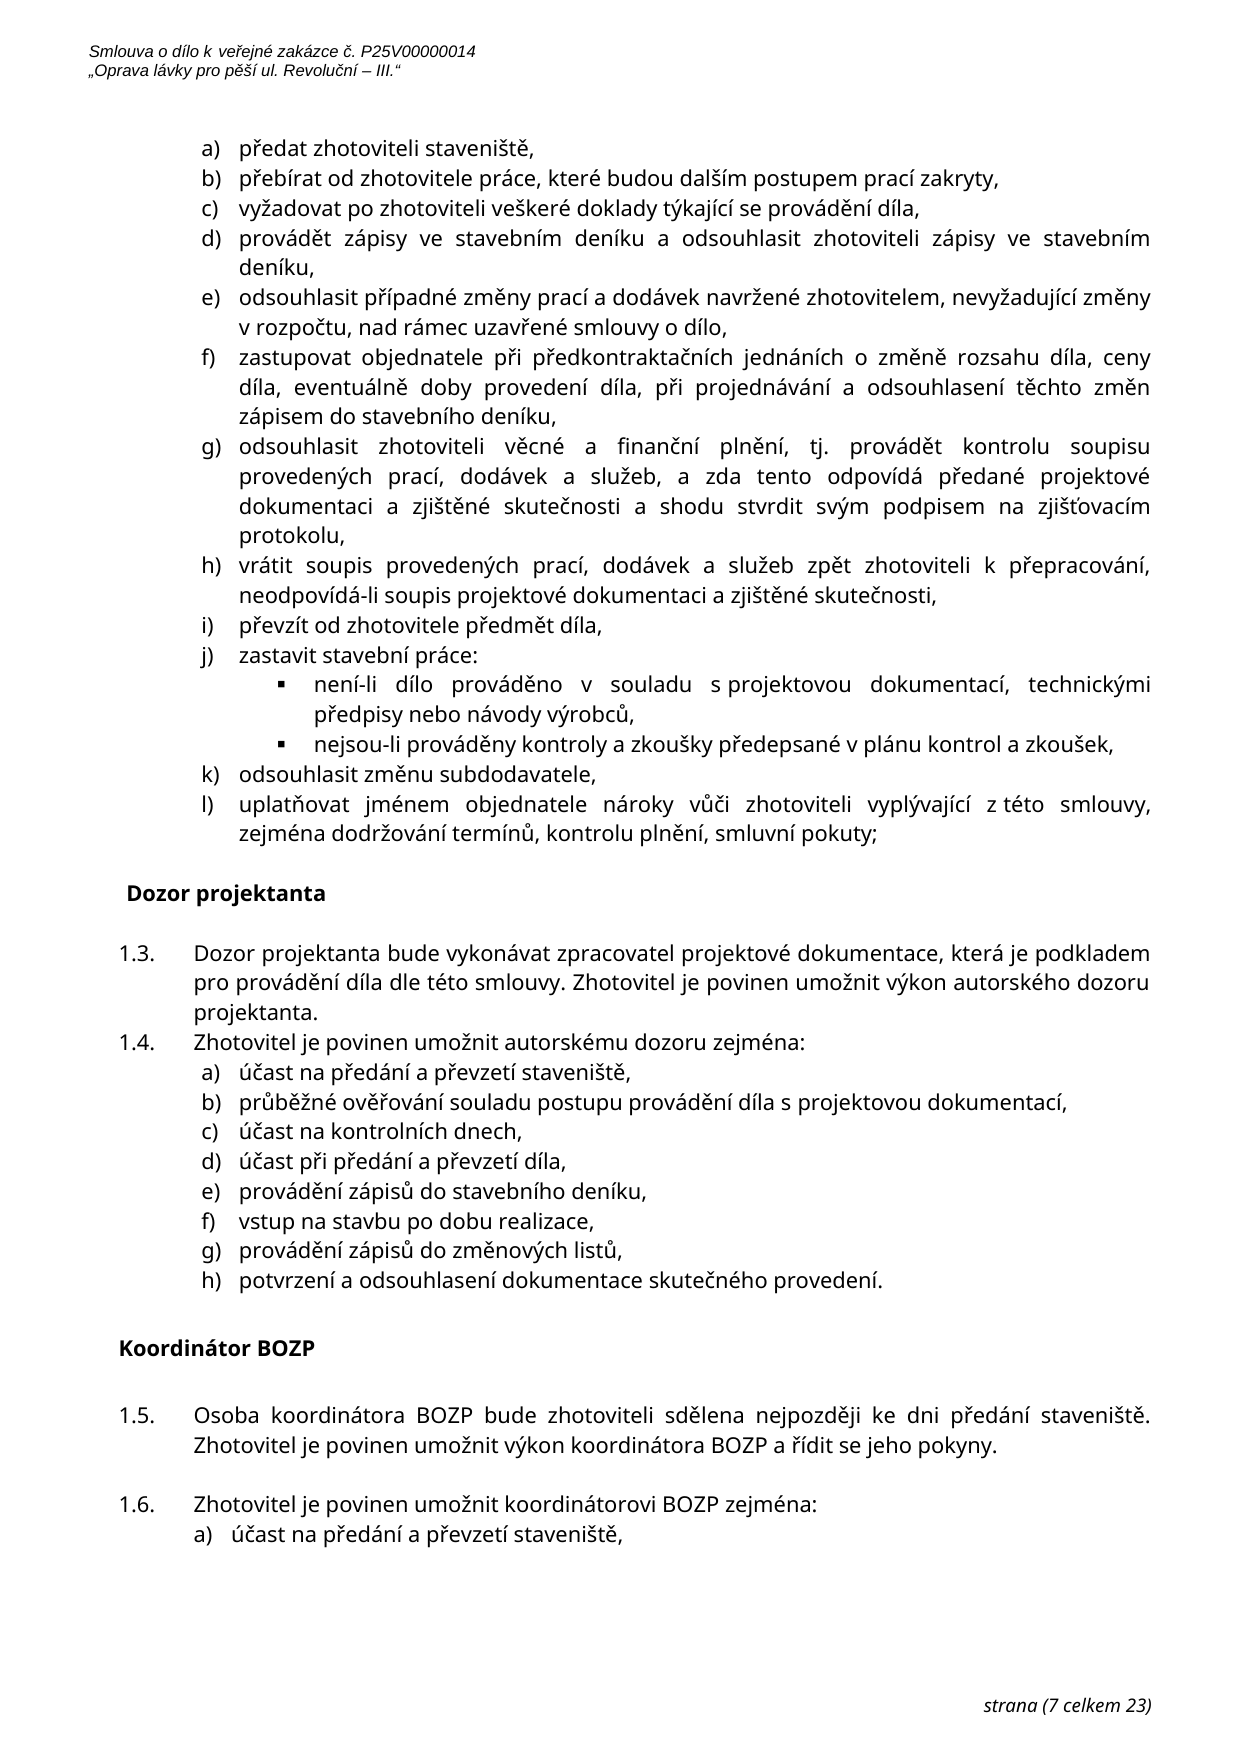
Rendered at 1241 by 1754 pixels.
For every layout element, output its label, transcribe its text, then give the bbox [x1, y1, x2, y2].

list účast na předání a převzetí staveniště, [193, 1519, 1152, 1549]
list odsouhlasit zhotoviteli věcné a finanční plnění, tj. provádět kontrolu soupisu provedených prací, dodávek a služeb, a zda tento odpovídá předané projektové dokumentaci a zjištěné skutečnosti a shodu stvrdit svým podpisem na zjišťovacím protokolu, [201, 431, 1152, 550]
list není-li dílo prováděno v souladu s projektovou dokumentací, technickými předpisy nebo návody výrobců, [276, 669, 1152, 729]
list účast při předání a převzetí díla, [201, 1146, 1152, 1176]
list provádění zápisů do stavebního deníku, [201, 1176, 1152, 1206]
list průběžné ověřování souladu postupu provádění díla s projektovou dokumentací, [201, 1087, 1152, 1116]
list vyžadovat po zhotoviteli veškeré doklady týkající se provádění díla, [201, 193, 1152, 223]
list účast na předání a převzetí staveniště, [201, 1057, 1152, 1087]
list uplatňovat jménem objednatele nároky vůči zhotoviteli vyplývající z této smlouvy, zejména dodržování termínů, kontrolu plnění, smluvní pokuty; [201, 789, 1152, 848]
list Dozor projektanta [126, 878, 1152, 908]
list přebírat od zhotovitele práce, které budou dalším postupem prací zakryty, [201, 163, 1152, 193]
list předat zhotoviteli staveniště, [201, 133, 1152, 163]
list Osoba koordinátora BOZP bude zhotoviteli sdělena nejpozději ke dni předání staveniště. Zhotovitel je povinen umožnit výkon koordinátora BOZP a řídit se jeho pokyny. [118, 1400, 1152, 1459]
text Koordinátor BOZP [89, 1333, 1152, 1362]
list zastupovat objednatele při předkontraktačních jednáních o změně rozsahu díla, ceny díla, eventuálně doby provedení díla, při projednávání a odsouhlasení těchto změn zápisem do stavebního deníku, [201, 342, 1152, 431]
list Zhotovitel je povinen umožnit koordinátorovi BOZP zejména: [118, 1489, 1152, 1519]
list vrátit soupis provedených prací, dodávek a služeb zpět zhotoviteli k přepracování, neodpovídá-li soupis projektové dokumentaci a zjištěné skutečnosti, [201, 550, 1152, 610]
list Dozor projektanta bude vykonávat zpracovatel projektové dokumentace, která je podkladem pro provádění díla dle této smlouvy. Zhotovitel je povinen umožnit výkon autorského dozoru projektanta. [118, 938, 1152, 1027]
list potvrzení a odsouhlasení dokumentace skutečného provedení. [201, 1265, 1152, 1295]
list nejsou-li prováděny kontroly a zkoušky předepsané v plánu kontrol a zkoušek, [276, 729, 1152, 759]
list odsouhlasit změnu subdodavatele, [201, 759, 1152, 789]
list převzít od zhotovitele předmět díla, [201, 610, 1152, 640]
list vstup na stavbu po dobu realizace, [201, 1206, 1152, 1236]
list provádět zápisy ve stavebním deníku a odsouhlasit zhotoviteli zápisy ve stavebním deníku, [201, 223, 1152, 282]
list odsouhlasit případné změny prací a dodávek navržené zhotovitelem, nevyžadující změny v rozpočtu, nad rámec uzavřené smlouvy o dílo, [201, 282, 1152, 342]
list provádění zápisů do změnových listů, [201, 1236, 1152, 1265]
list zastavit stavební práce: [201, 640, 1152, 669]
list Zhotovitel je povinen umožnit autorskému dozoru zejména: [118, 1027, 1152, 1057]
list účast na kontrolních dnech, [201, 1116, 1152, 1146]
